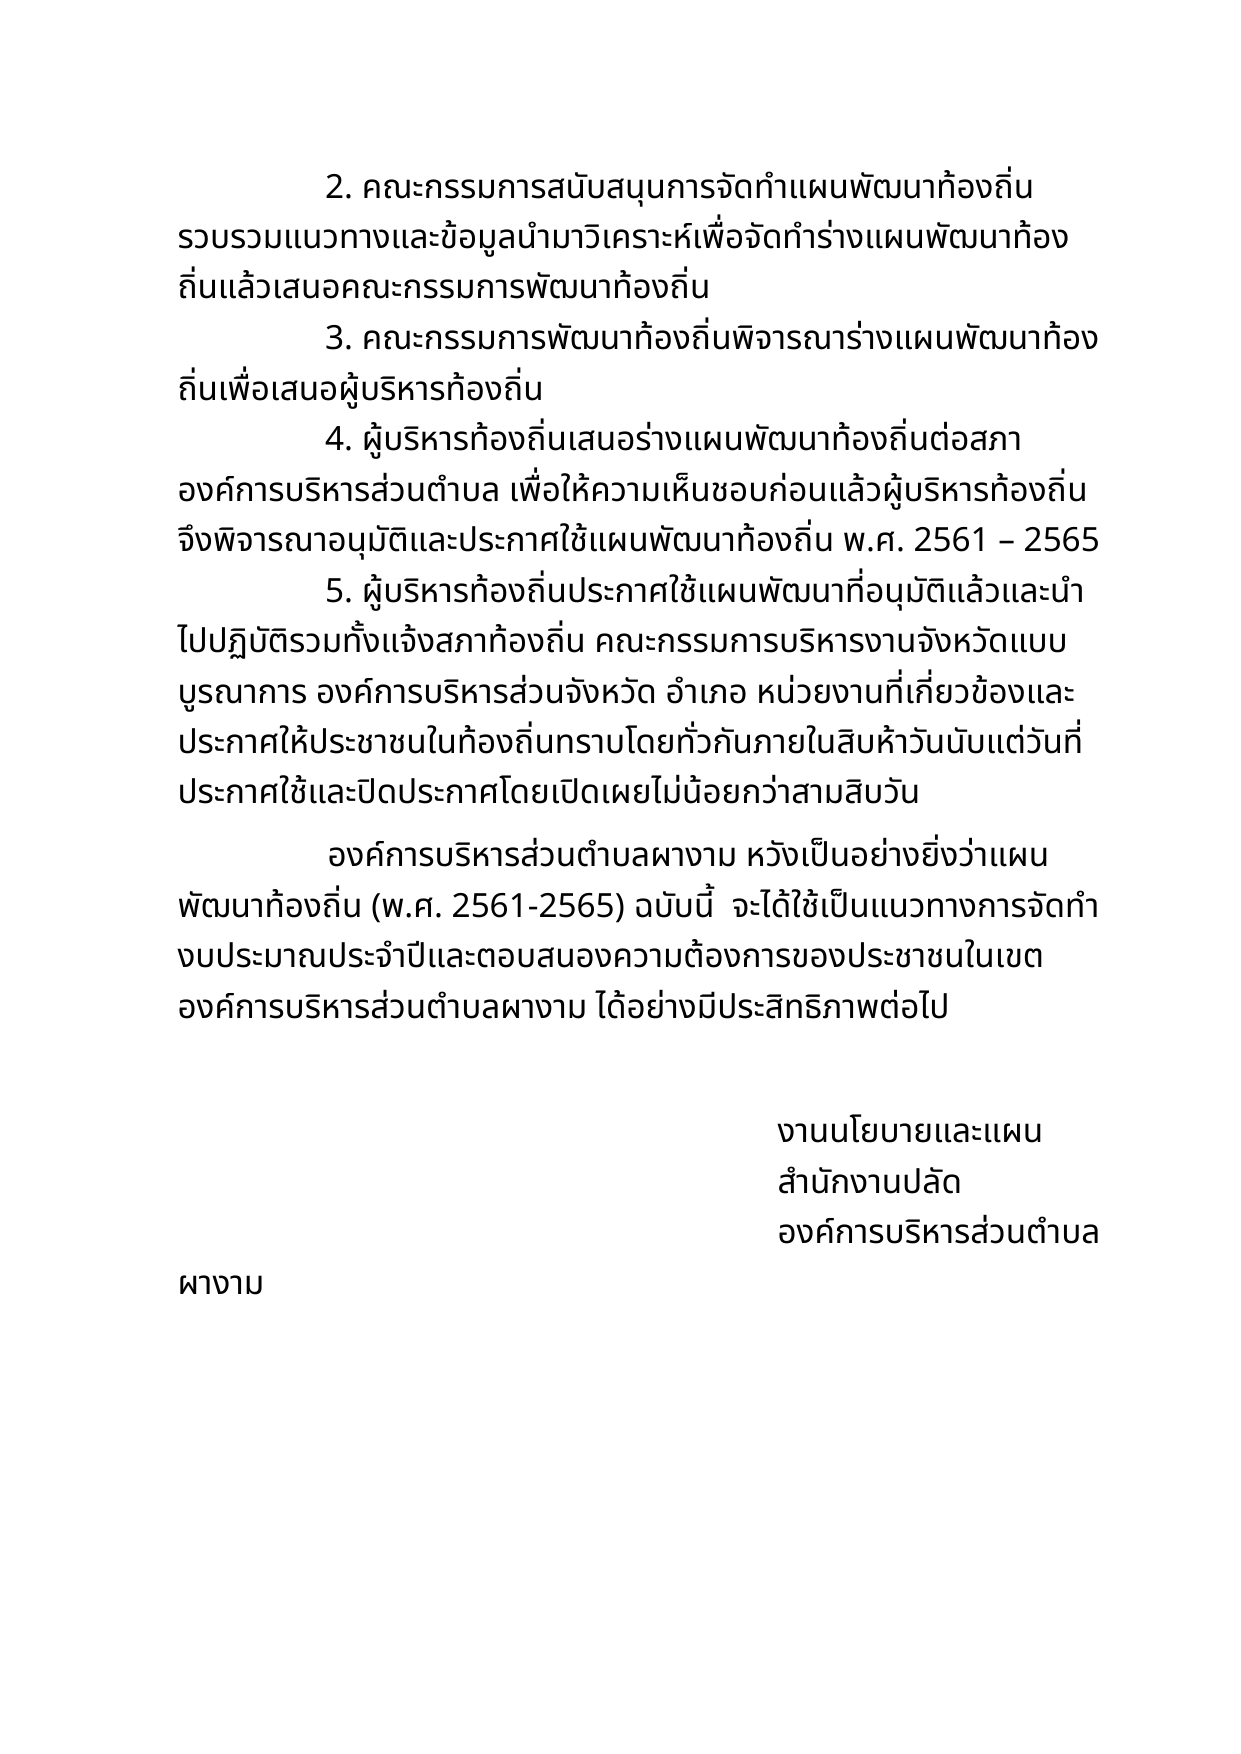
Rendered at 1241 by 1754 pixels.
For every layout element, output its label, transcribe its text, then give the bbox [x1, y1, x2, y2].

text 2. คณะกรรมการสนับสนุนการจัดทำแผนพัฒนาท้องถิ่น รวบรวมแนวทางและข้อมูลนำมาวิเคราะห์เพื่อจัดทำร่างแผนพัฒนาท้องถิ่นแล้วเสนอคณะกรรมการพัฒนาท้องถิ่น [177, 162, 1107, 314]
text สำนักงานปลัด [177, 1158, 1107, 1208]
text งานนโยบายและแผน [177, 1107, 1107, 1158]
text 5. ผู้บริหารท้องถิ่นประกาศใช้แผนพัฒนาที่อนุมัติแล้วและนำไปปฏิบัติรวมทั้งแจ้งสภาท้องถิ่น คณะกรรมการบริหารงานจังหวัดแบบบูรณาการ องค์การบริหารส่วนจังหวัด อำเภอ หน่วยงานที่เกี่ยวข้องและประกาศให้ประชาชนในท้องถิ่นทราบโดยทั่วกันภายในสิบห้าวันนับแต่วันที่ประกาศใช้และปิดประกาศโดยเปิดเผยไม่น้อยกว่าสามสิบวัน [177, 567, 1107, 819]
text องค์การบริหารส่วนตำบลผางาม [177, 1208, 1107, 1309]
text 3. คณะกรรมการพัฒนาท้องถิ่นพิจารณาร่างแผนพัฒนาท้องถิ่นเพื่อเสนอผู้บริหารท้องถิ่น [177, 314, 1107, 415]
text องค์การบริหารส่วนตำบลผางาม หวังเป็นอย่างยิ่งว่าแผนพัฒนาท้องถิ่น (พ.ศ. 2561-2565) ฉบับนี้ จะได้ใช้เป็นแนวทางการจัดทำงบประมาณประจำปีและตอบสนองความต้องการของประชาชนในเขตองค์การบริหารส่วนตำบลผางาม ได้อย่างมีประสิทธิภาพต่อไป [177, 831, 1107, 1033]
text 4. ผู้บริหารท้องถิ่นเสนอร่างแผนพัฒนาท้องถิ่นต่อสภาองค์การบริหารส่วนตำบล เพื่อให้ความเห็นชอบก่อนแล้วผู้บริหารท้องถิ่นจึงพิจารณาอนุมัติและประกาศใช้แผนพัฒนาท้องถิ่น พ.ศ. 2561 – 2565 [177, 415, 1107, 567]
